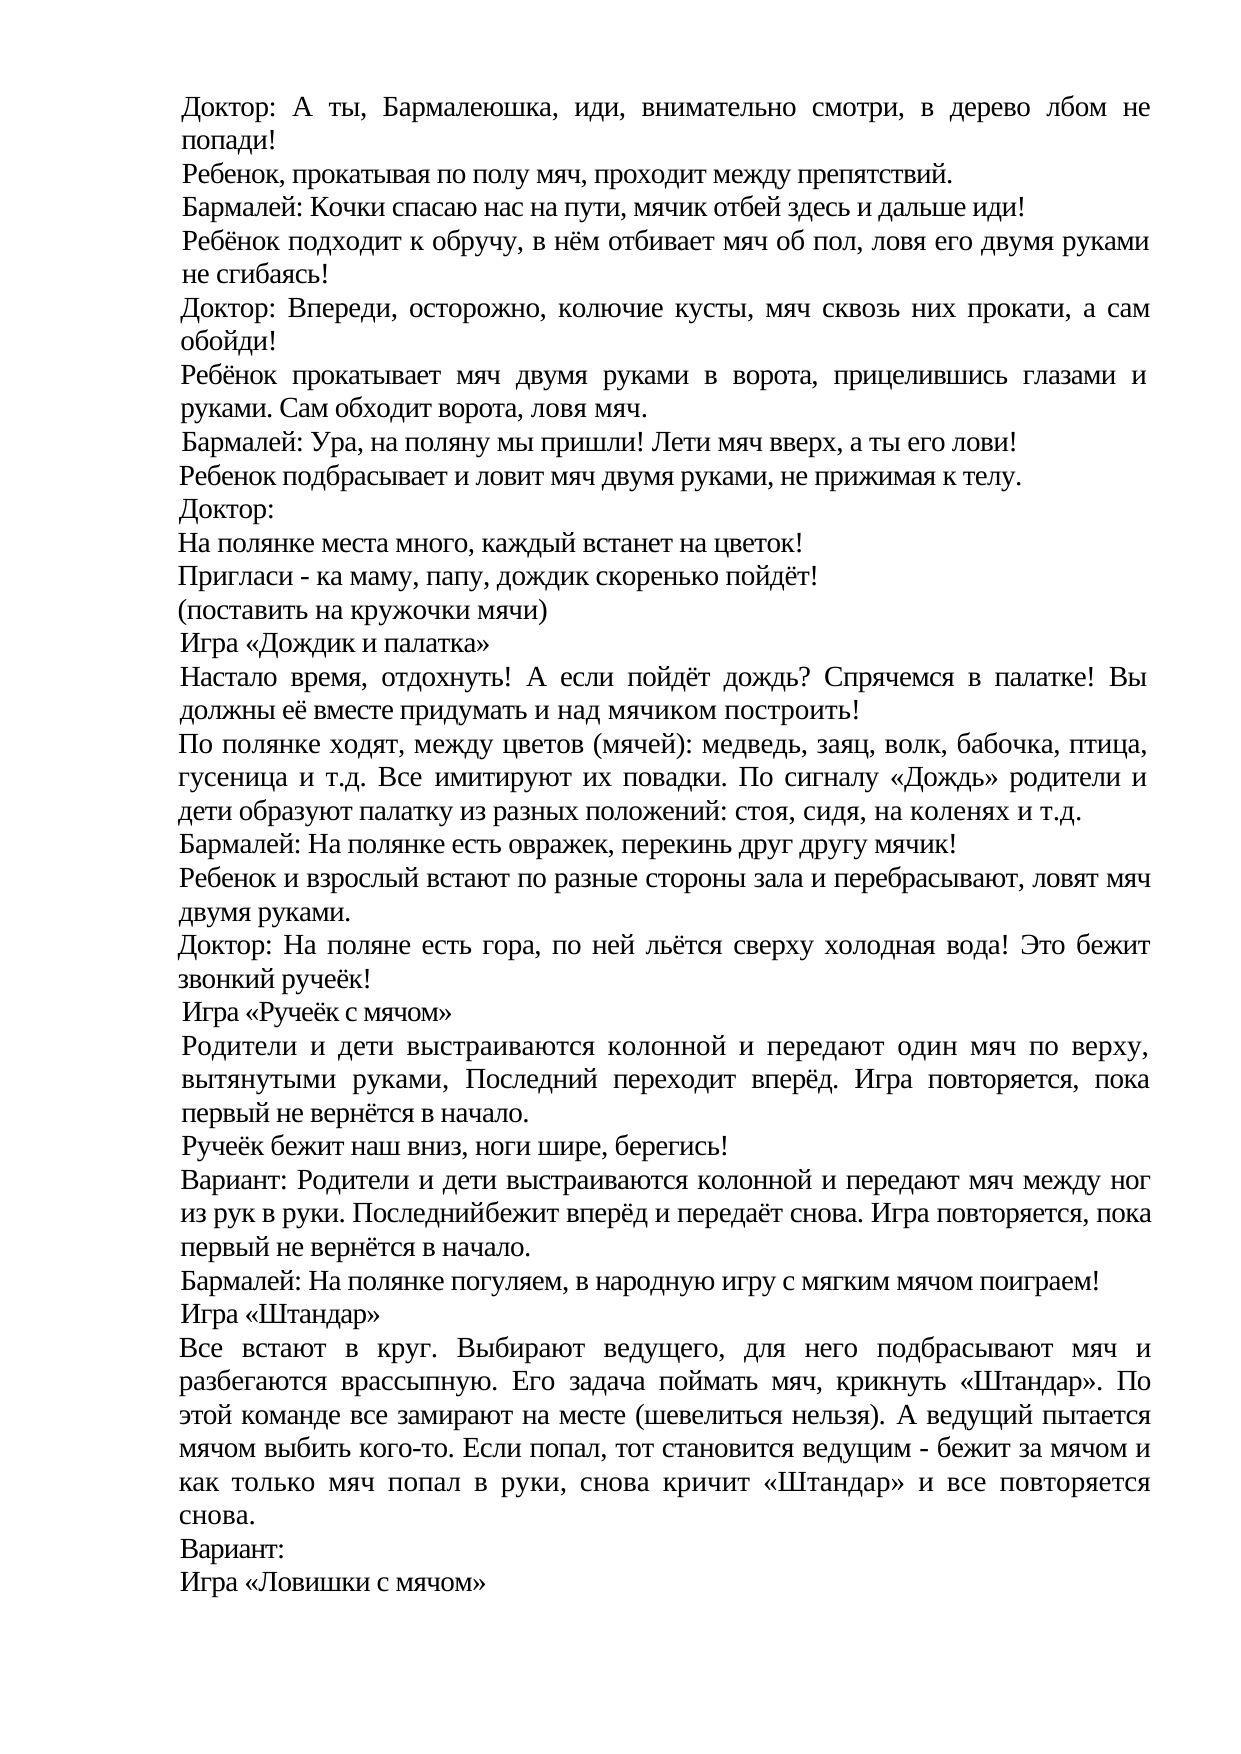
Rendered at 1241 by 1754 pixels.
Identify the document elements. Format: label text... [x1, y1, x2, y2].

text Ребёнок прокатывает мяч двумя руками в ворота, прицелившись глазами и руками. Сам обходит ворота, ловя мяч. [180, 357, 1148, 424]
text Доктор: А ты, Бармалеюшка, иди, внимательно смотри, в дерево лбом не попади! [181, 89, 1152, 156]
text Бармалей: Ура, на поляну мы пришли! Лети мяч вверх, а ты его лови! [181, 424, 1152, 458]
text Ребенок подбрасывает и ловит мяч двумя руками, не прижимая к телу. [179, 458, 1152, 491]
text Вариант: [179, 1531, 1152, 1564]
text На полянке места много, каждый встанет на цветок! [177, 525, 1149, 558]
text Игра «Дождик и палатка» [179, 625, 1152, 659]
text Ребенок и взрослый встают по разные стороны зала и перебрасывают, ловят мяч двумя руками. [179, 860, 1152, 927]
text Игра «Штандар» [180, 1296, 1152, 1330]
text Родители и дети выстраиваются колонной и передают один мяч по верху, вытянутыми руками, Последний переходит вперёд. Игра повторяется, пока первый не вернётся в начало. [181, 1028, 1150, 1128]
text Доктор: На поляне есть гора, по ней льётся сверху холодная вода! Это бежит звонкий ручеёк! [177, 927, 1152, 994]
text (поставить на кружочки мячи) [177, 592, 1149, 625]
text Бармалей: На полянке погуляем, в народную игру с мягким мячом поиграем! [180, 1263, 1152, 1296]
text Доктор: Впереди, осторожно, колючие кусты, мяч сквозь них прокати, а сам обойди! [180, 290, 1152, 357]
text По полянке ходят, между цветов (мячей): медведь, заяц, волк, бабочка, птица, гусеница и т.д. Все имитируют их повадки. По сигналу «Дождь» родители и дети образуют палатку из разных положений: стоя, сидя, на коленях и т.д. [178, 726, 1148, 827]
text Ребёнок подходит к обручу, в нём отбивает мяч об пол, ловя его двумя руками не сгибаясь! [182, 223, 1152, 290]
text Все встают в круг. Выбирают ведущего, для него подбрасывают мяч и разбегаются врассыпную. Его задача поймать мяч, крикнуть «Штандар». По этой команде все замирают на месте (шевелиться нельзя). А ведущий пытается мячом выбить кого-то. Если попал, тот становится ведущим - бежит за мячом и как только мяч попал в руки, снова кричит «Штандар» и все повторяется снова. [179, 1330, 1152, 1531]
text Игра «Ручеёк с мячом» [182, 994, 1152, 1028]
text Настало время, отдохнуть! А если пойдёт дождь? Спрячемся в палатке! Вы должны её вместе придумать и над мячиком построить! [179, 659, 1148, 726]
text Бармалей: Кочки спасаю нас на пути, мячик отбей здесь и дальше иди! [182, 189, 1152, 223]
text Доктор: [179, 491, 1152, 525]
text Вариант: Родители и дети выстраиваются колонной и передают мяч между ног из рук в руки. Последнийбежит вперёд и передаёт снова. Игра повторяется, пока первый не вернётся в начало. [180, 1162, 1152, 1263]
text Ребенок, прокатывая по полу мяч, проходит между препятствий. [182, 156, 1152, 189]
text Ручеёк бежит наш вниз, ноги шире, берегись! [181, 1128, 1152, 1162]
text Бармалей: На полянке есть овражек, перекинь друг другу мячик! [179, 827, 1152, 860]
text Пригласи - ка маму, папу, дождик скоренько пойдёт! [177, 558, 1149, 592]
text Игра «Ловишки с мячом» [179, 1564, 1152, 1598]
